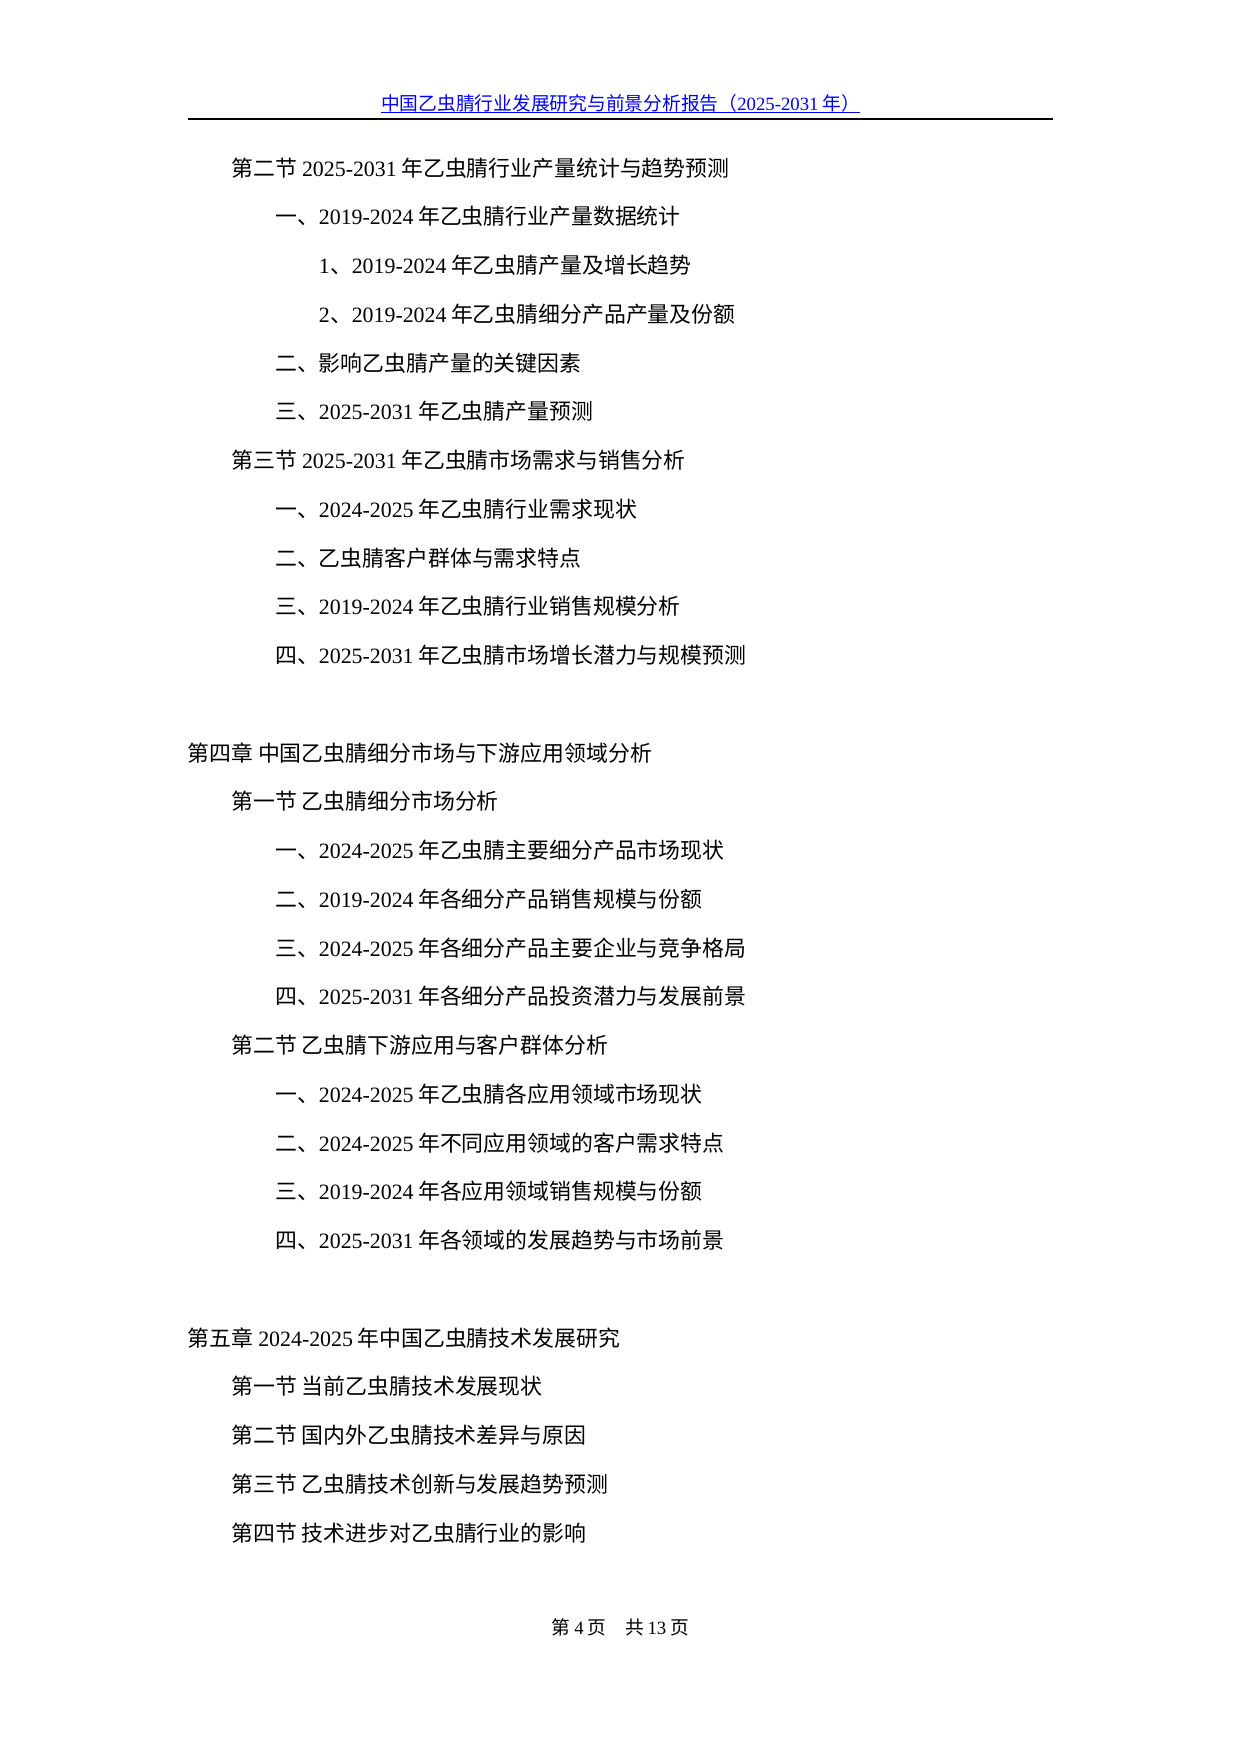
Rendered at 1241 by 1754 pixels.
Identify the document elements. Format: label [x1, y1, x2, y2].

text [187, 150, 1053, 1548]
